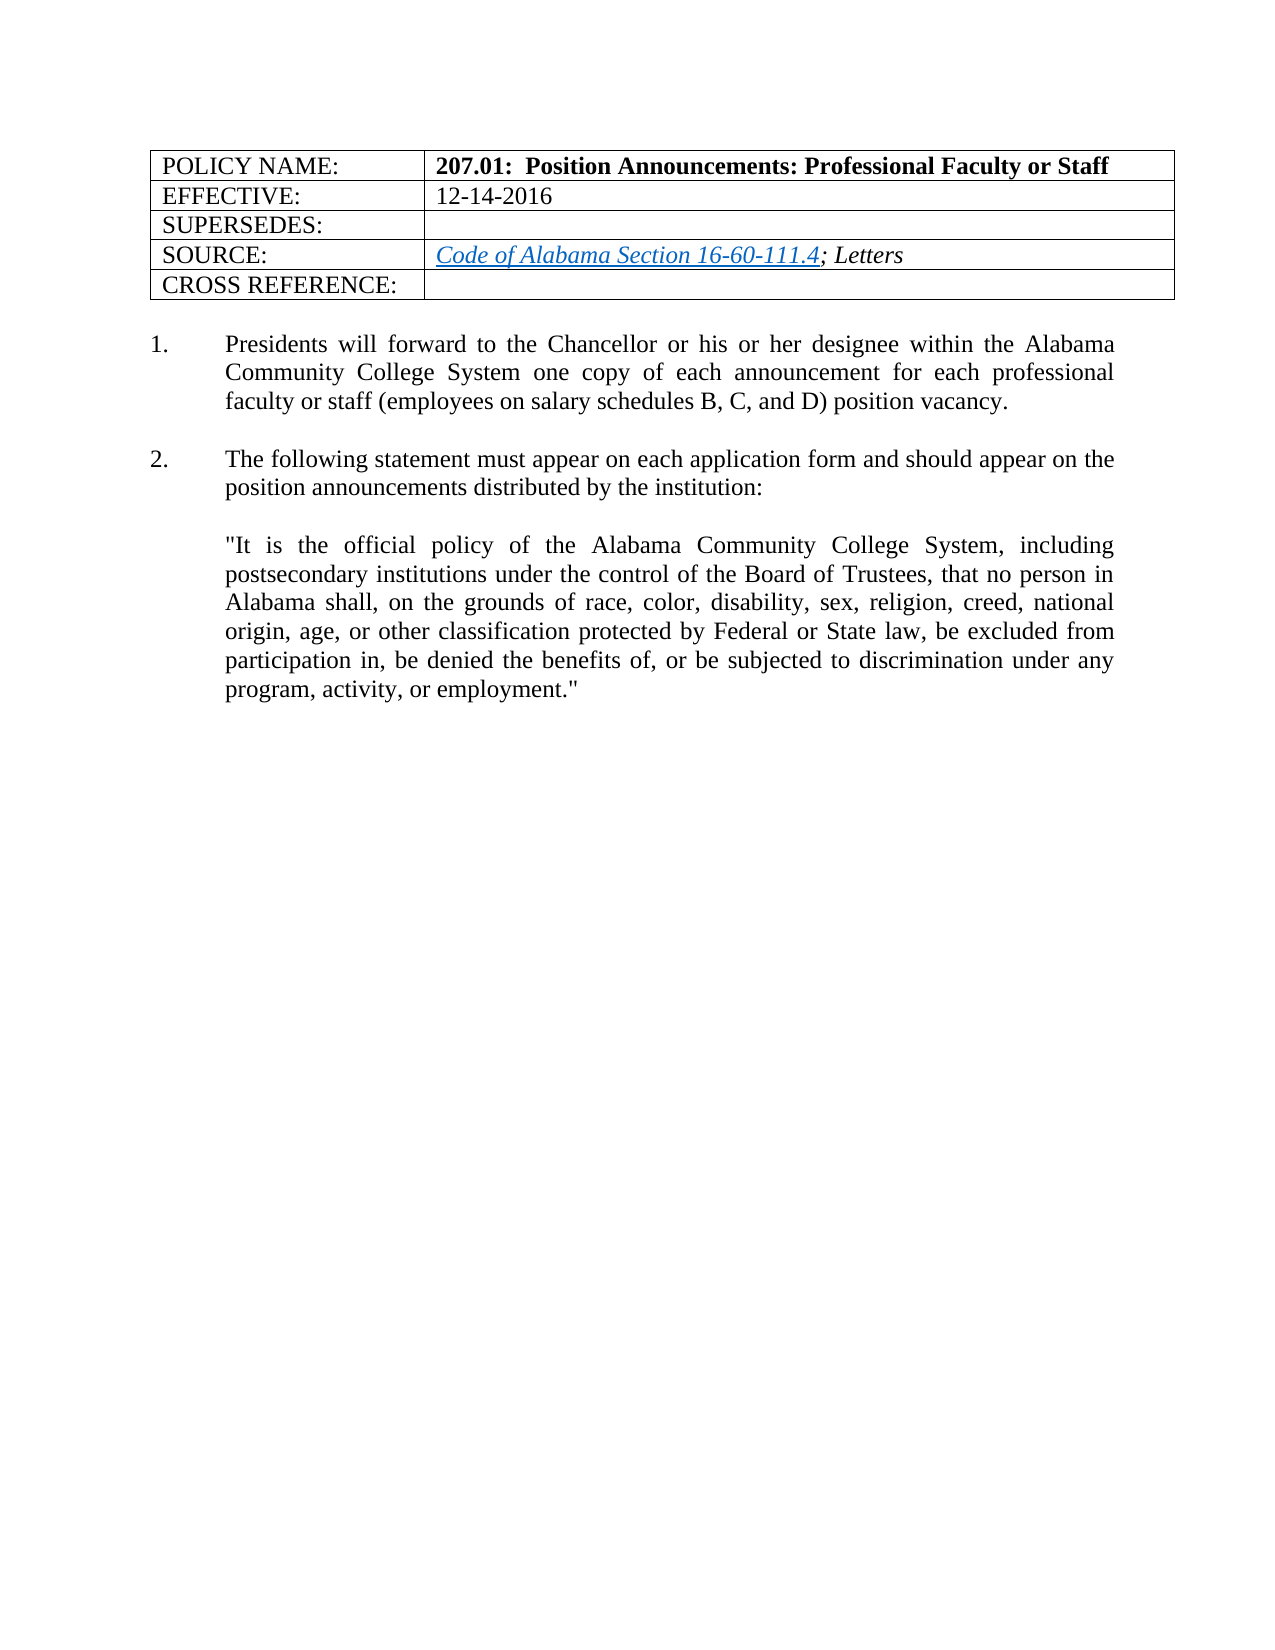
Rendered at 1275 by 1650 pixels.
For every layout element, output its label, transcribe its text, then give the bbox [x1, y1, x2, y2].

table_header 207.01: Position Announcements: Professional Faculty or Staff [425, 151, 1174, 180]
text "It is the official policy of the Alabama Community College System, including postsecondary institutions under the control of the Board of Trustees, that no person in Alabama shall, on the grounds of race, color, disability, sex, religion, creed, national origin, age, or other classification protected by Federal or State law, be excluded from participation in, be denied the benefits of, or be subjected to discrimination under any program, activity, or employment." [225, 530, 1116, 702]
table_cell Code of Alabama Section 16-60-111.4; Letters [425, 240, 1174, 269]
text 2. The following statement must appear on each application form and should appear on the position announcements distributed by the institution: [150, 444, 1116, 501]
table_cell 12-14-2016 [425, 181, 1174, 209]
text 1. Presidents will forward to the Chancellor or his or her designee within the Alabama Community College System one copy of each announcement for each professional faculty or staff (employees on salary schedules B, C, and D) position vacancy. [150, 329, 1116, 415]
table_cell CROSS REFERENCE: [151, 270, 424, 299]
table_cell [425, 270, 1174, 299]
table_cell [425, 211, 1174, 239]
table_cell EFFECTIVE: [151, 181, 424, 209]
table_cell SUPERSEDES: [151, 211, 424, 239]
table_header POLICY NAME: [151, 151, 424, 180]
table_cell SOURCE: [151, 240, 424, 269]
